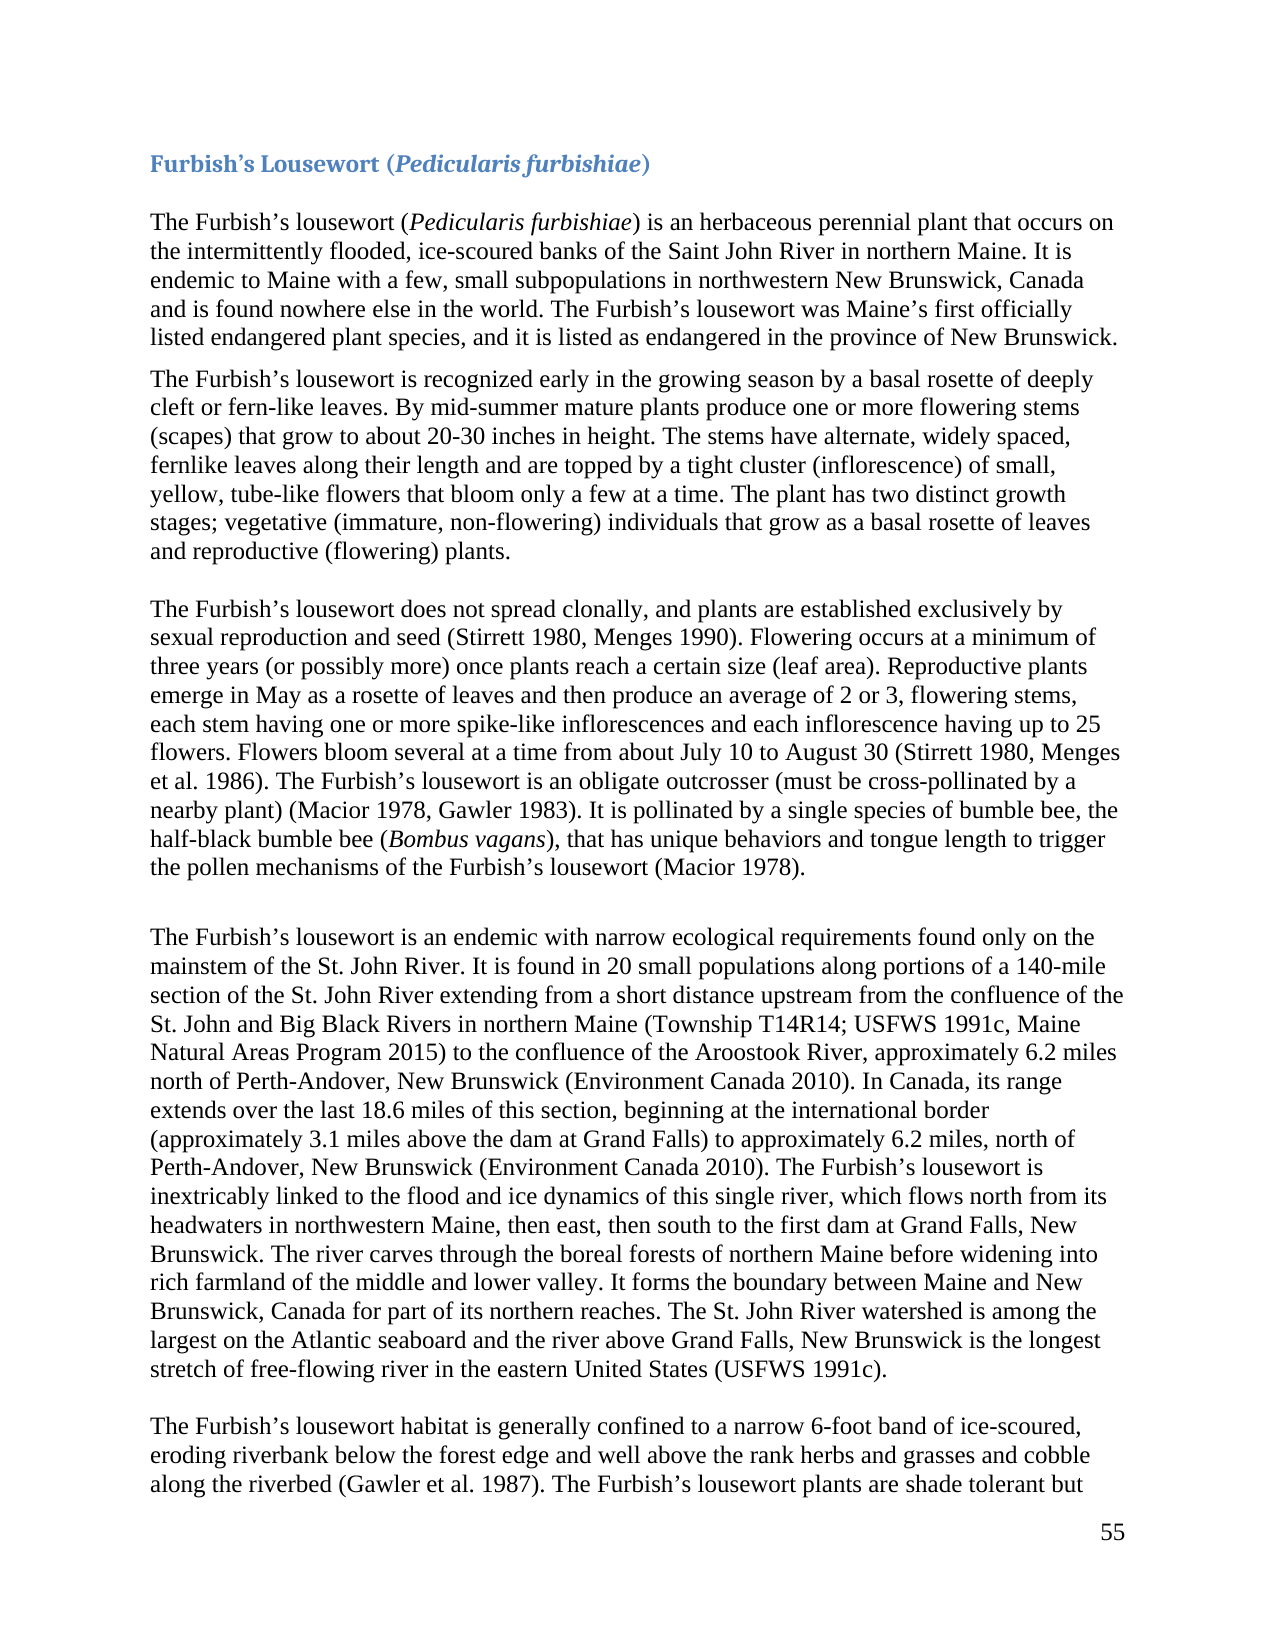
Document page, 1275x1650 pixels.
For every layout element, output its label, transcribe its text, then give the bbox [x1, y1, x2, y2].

text The Furbish’s lousewort is an endemic with narrow ecological requirements found only on the mainstem of the St. John River. It is found in 20 small populations along portions of a 140-mile section of the St. John River extending from a short distance upstream from the confluence of the St. John and Big Black Rivers in northern Maine (Township T14R14; USFWS 1991c, Maine Natural Areas Program 2015) to the confluence of the Aroostook River, approximately 6.2 miles north of Perth-Andover, New Brunswick (Environment Canada 2010). In Canada, its range extends over the last 18.6 miles of this section, beginning at the international border (approximately 3.1 miles above the dam at Grand Falls) to approximately 6.2 miles, north of Perth-Andover, New Brunswick (Environment Canada 2010). The Furbish’s lousewort is inextricably linked to the flood and ice dynamics of this single river, which flows north from its headwaters in northwestern Maine, then east, then south to the first dam at Grand Falls, New Brunswick. The river carves through the boreal forests of northern Maine before widening into rich farmland of the middle and lower valley. It forms the boundary between Maine and New Brunswick, Canada for part of its northern reaches. The St. John River watershed is among the largest on the Atlantic seaboard and the river above Grand Falls, New Brunswick is the longest stretch of free-flowing river in the eastern United States (USFWS 1991c). [150, 922, 1125, 1382]
subtitle Furbish’s Lousewort (Pedicularis furbishiae) [150, 150, 1125, 179]
text The Furbish’s lousewort (Pedicularis furbishiae) is an herbaceous perennial plant that occurs on the intermittently flooded, ice-scoured banks of the Saint John River in northern Maine. It is endemic to Maine with a few, small subpopulations in northwestern New Brunswick, Canada and is found nowhere else in the world. The Furbish’s lousewort was Maine’s first officially listed endangered plant species, and it is listed as endangered in the province of New Brunswick. [150, 207, 1125, 351]
text The Furbish’s lousewort does not spread clonally, and plants are established exclusively by sexual reproduction and seed (Stirrett 1980, Menges 1990). Flowering occurs at a minimum of three years (or possibly more) once plants reach a certain size (leaf area). Reproductive plants emerge in May as a rosette of leaves and then produce an average of 2 or 3, flowering stems, each stem having one or more spike-like inflorescences and each inflorescence having up to 25 flowers. Flowers bloom several at a time from about July 10 to August 30 (Stirrett 1980, Menges et al. 1986). The Furbish’s lousewort is an obligate outcrosser (must be cross-pollinated by a nearby plant) (Macior 1978, Gawler 1983). It is pollinated by a single species of bumble bee, the half-black bumble bee (Bombus vagans), that has unique behaviors and tongue length to trigger the pollen mechanisms of the Furbish’s lousewort (Macior 1978). [150, 594, 1125, 881]
text The Furbish’s lousewort is recognized early in the growing season by a basal rosette of deeply cleft or fern-like leaves. By mid-summer mature plants produce one or more flowering stems (scapes) that grow to about 20-30 inches in height. The stems have alternate, widely spaced, fernlike leaves along their length and are topped by a tight cluster (inflorescence) of small, yellow, tube-like flowers that bloom only a few at a time. The plant has two distinct growth stages; vegetative (immature, non-flowering) individuals that grow as a basal rosette of leaves and reproductive (flowering) plants. [150, 364, 1125, 565]
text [150, 1411, 1125, 1497]
